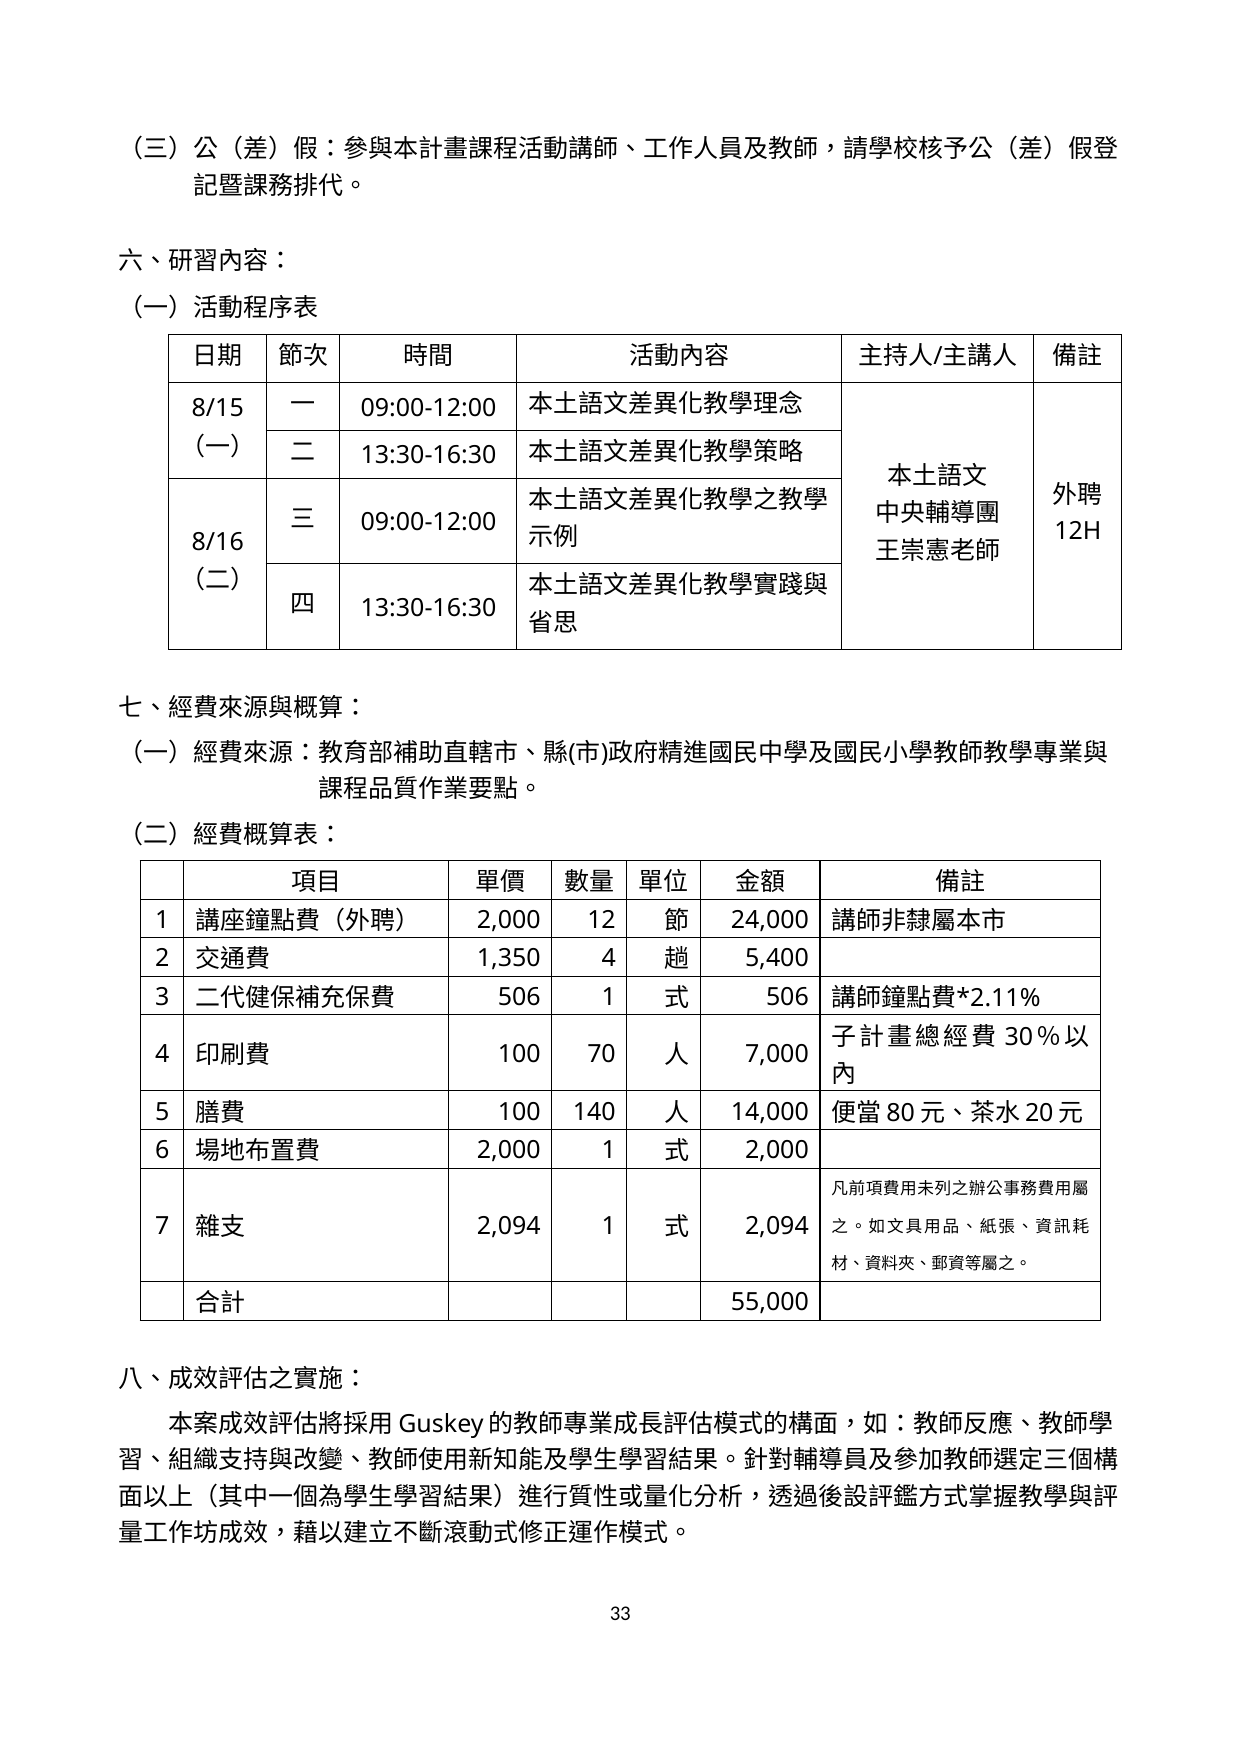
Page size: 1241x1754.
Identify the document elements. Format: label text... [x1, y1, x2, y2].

table_cell 凡前項費用未列之辦公事務費用屬之。如文具用品、紙張、資訊耗材、資料夾、郵資等屬之。 [821, 1169, 1100, 1281]
table_cell 4 [141, 1015, 183, 1090]
table_cell 14,000 [701, 1091, 819, 1129]
table_cell 式 [627, 1169, 700, 1281]
table_cell 1 [552, 977, 626, 1014]
table_cell 二 [267, 431, 339, 478]
table_cell 人 [627, 1091, 700, 1129]
table_cell [141, 1282, 183, 1319]
table_header 數量 [552, 861, 626, 899]
table_cell 1 [552, 1130, 626, 1167]
table_header 節次 [267, 335, 339, 382]
table_cell [821, 938, 1100, 976]
table_header 備註 [821, 861, 1100, 899]
table_cell [821, 1282, 1100, 1319]
table_cell 09:00-12:00 [340, 383, 516, 430]
text 八、成效評估之實施： [118, 1358, 1122, 1394]
table_cell 13:30-16:30 [340, 431, 516, 478]
table_cell 2,094 [449, 1169, 551, 1281]
table_cell 1,350 [449, 938, 551, 976]
table_header 單價 [449, 861, 551, 899]
table_cell 8/16 （二） [169, 479, 266, 648]
text （三）公（差）假：參與本計畫課程活動講師、工作人員及教師，請學校核予公（差）假登記暨課務排代。 [118, 128, 1122, 203]
table_cell 70 [552, 1015, 626, 1090]
text 本案成效評估將採用Guskey的教師專業成長評估模式的構面，如：教師反應、教師學習、組織支持與改變、教師使用新知能及學生學習結果。針對輔導員及參加教師選定三個構面以上（其中一個為學生學習結果）進行質性或量化分析，透過後設評鑑方式掌握教學與評量工作坊成效，藉以建立不斷滾動式修正運作模式。 [118, 1404, 1122, 1549]
table_cell 09:00-12:00 [340, 479, 516, 563]
table_header 主持人/主講人 [842, 335, 1033, 382]
table_cell 本土語文 中央輔導團 王崇憲老師 [842, 383, 1033, 648]
table_cell 趟 [627, 938, 700, 976]
table_cell 12 [552, 900, 626, 937]
table_cell 1 [141, 900, 183, 937]
table_cell 本土語文差異化教學策略 [517, 431, 841, 478]
table_cell [627, 1282, 700, 1319]
table_cell 雜支 [184, 1169, 448, 1281]
table_cell 7,000 [701, 1015, 819, 1090]
table_cell 2,000 [449, 900, 551, 937]
table_cell 100 [449, 1015, 551, 1090]
table_header 單位 [627, 861, 700, 899]
table_cell 式 [627, 1130, 700, 1167]
table_cell 交通費 [184, 938, 448, 976]
table_cell 7 [141, 1169, 183, 1281]
table_cell 四 [267, 564, 339, 648]
table_cell 本土語文差異化教學之教學示例 [517, 479, 841, 563]
table_cell 本土語文差異化教學實踐與省思 [517, 564, 841, 648]
table_header 活動內容 [517, 335, 841, 382]
table_cell 便當80元、茶水20元 [821, 1091, 1100, 1129]
text 六、研習內容： [118, 240, 1122, 278]
table_cell [552, 1282, 626, 1319]
table_cell 506 [449, 977, 551, 1014]
table_cell 3 [141, 977, 183, 1014]
table_cell [449, 1282, 551, 1319]
table_cell 三 [267, 479, 339, 563]
table_cell 印刷費 [184, 1015, 448, 1090]
text 七、經費來源與概算： [118, 687, 1122, 723]
table_cell [821, 1130, 1100, 1167]
table_cell 5,400 [701, 938, 819, 976]
table_cell 4 [552, 938, 626, 976]
table_cell 2,000 [449, 1130, 551, 1167]
table_cell 一 [267, 383, 339, 430]
text （二）經費概算表： [118, 814, 1122, 851]
table_cell 式 [627, 977, 700, 1014]
table_cell 膳費 [184, 1091, 448, 1129]
table_cell 8/15 （一） [169, 383, 266, 478]
table_cell 24,000 [701, 900, 819, 937]
table_cell 1 [552, 1169, 626, 1281]
table_cell 場地布置費 [184, 1130, 448, 1167]
table_header [141, 861, 183, 899]
text （一）活動程序表 [118, 287, 1122, 324]
table_cell 2,094 [701, 1169, 819, 1281]
table_header 日期 [169, 335, 266, 382]
table_cell 6 [141, 1130, 183, 1167]
table_cell 2 [141, 938, 183, 976]
table_cell 講師鐘點費*2.11% [821, 977, 1100, 1014]
table_cell 5 [141, 1091, 183, 1129]
table_cell 本土語文差異化教學理念 [517, 383, 841, 430]
table_cell 2,000 [701, 1130, 819, 1167]
table_header 時間 [340, 335, 516, 382]
table_cell 外聘12H [1034, 383, 1121, 648]
table_cell 人 [627, 1015, 700, 1090]
table_header 備註 [1034, 335, 1121, 382]
table_cell 子計畫總經費30％以內 [821, 1015, 1100, 1090]
table_header 項目 [184, 861, 448, 899]
table_cell 55,000 [701, 1282, 819, 1319]
table_cell 講座鐘點費（外聘） [184, 900, 448, 937]
text （一）經費來源：教育部補助直轄市、縣(市)政府精進國民中學及國民小學教師教學專業與課程品質作業要點。 [118, 733, 1122, 805]
table_header 金額 [701, 861, 819, 899]
table_cell 506 [701, 977, 819, 1014]
table_cell 合計 [184, 1282, 448, 1319]
table_cell 140 [552, 1091, 626, 1129]
table_cell 100 [449, 1091, 551, 1129]
table_cell 13:30-16:30 [340, 564, 516, 648]
table_cell 講師非隸屬本市 [821, 900, 1100, 937]
table_cell 二代健保補充保費 [184, 977, 448, 1014]
table_cell 節 [627, 900, 700, 937]
